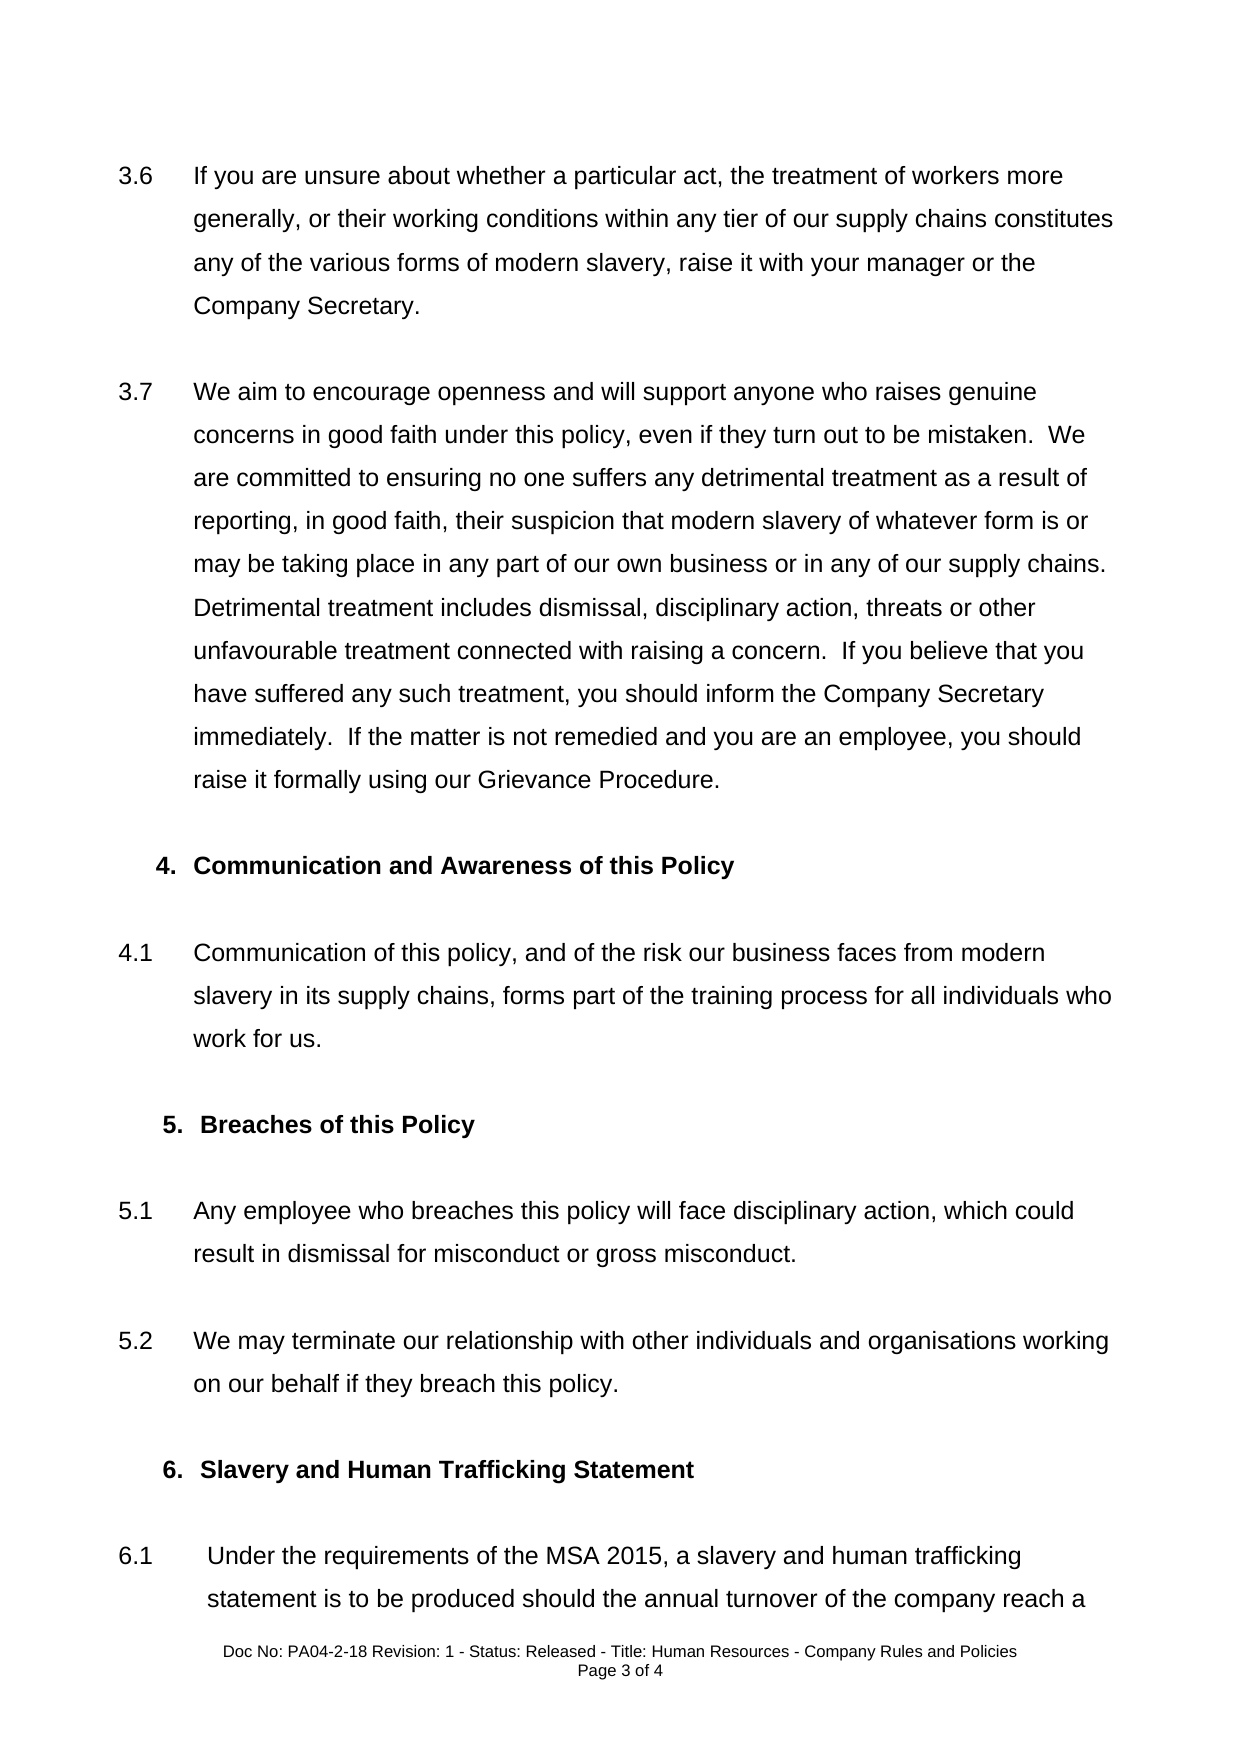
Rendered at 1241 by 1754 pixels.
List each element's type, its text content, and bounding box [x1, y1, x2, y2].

text 5.1 Any employee who breaches this policy will face disciplinary action, which could result in dismissal for misconduct or gross misconduct. [118, 1196, 1122, 1268]
text 3.7 We aim to encourage openness and will support anyone who raises genuine concerns in good faith under this policy, even if they turn out to be mistaken. We are committed to ensuring no one suffers any detrimental treatment as a result of reporting, in good faith, their suspicion that modern slavery of whatever form is or may be taking place in any part of our own business or in any of our supply chains. Detrimental treatment includes dismissal, disciplinary action, threats or other unfavourable treatment connected with raising a concern. If you believe that you have suffered any such treatment, you should inform the Company Secretary immediately. If the matter is not remedied and you are an employee, you should raise it formally using our Grievance Procedure. [118, 377, 1122, 794]
text 3.6 If you are unsure about whether a particular act, the treatment of workers more generally, or their working conditions within any tier of our supply chains constitutes any of the various forms of modern slavery, raise it with your manager or the Company Secretary. [118, 161, 1122, 319]
text 4.1 Communication of this policy, and of the risk our business faces from modern slavery in its supply chains, forms part of the training process for all individuals who work for us. [118, 937, 1122, 1052]
text 4. Communication and Awareness of this Policy [156, 851, 1122, 880]
list Breaches of this Policy [162, 1110, 1122, 1139]
text 5.2 We may terminate our relationship with other individuals and organisations working on our behalf if they breach this policy. [118, 1326, 1122, 1397]
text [118, 1541, 1122, 1613]
list Slavery and Human Trafficking Statement [162, 1455, 1122, 1484]
